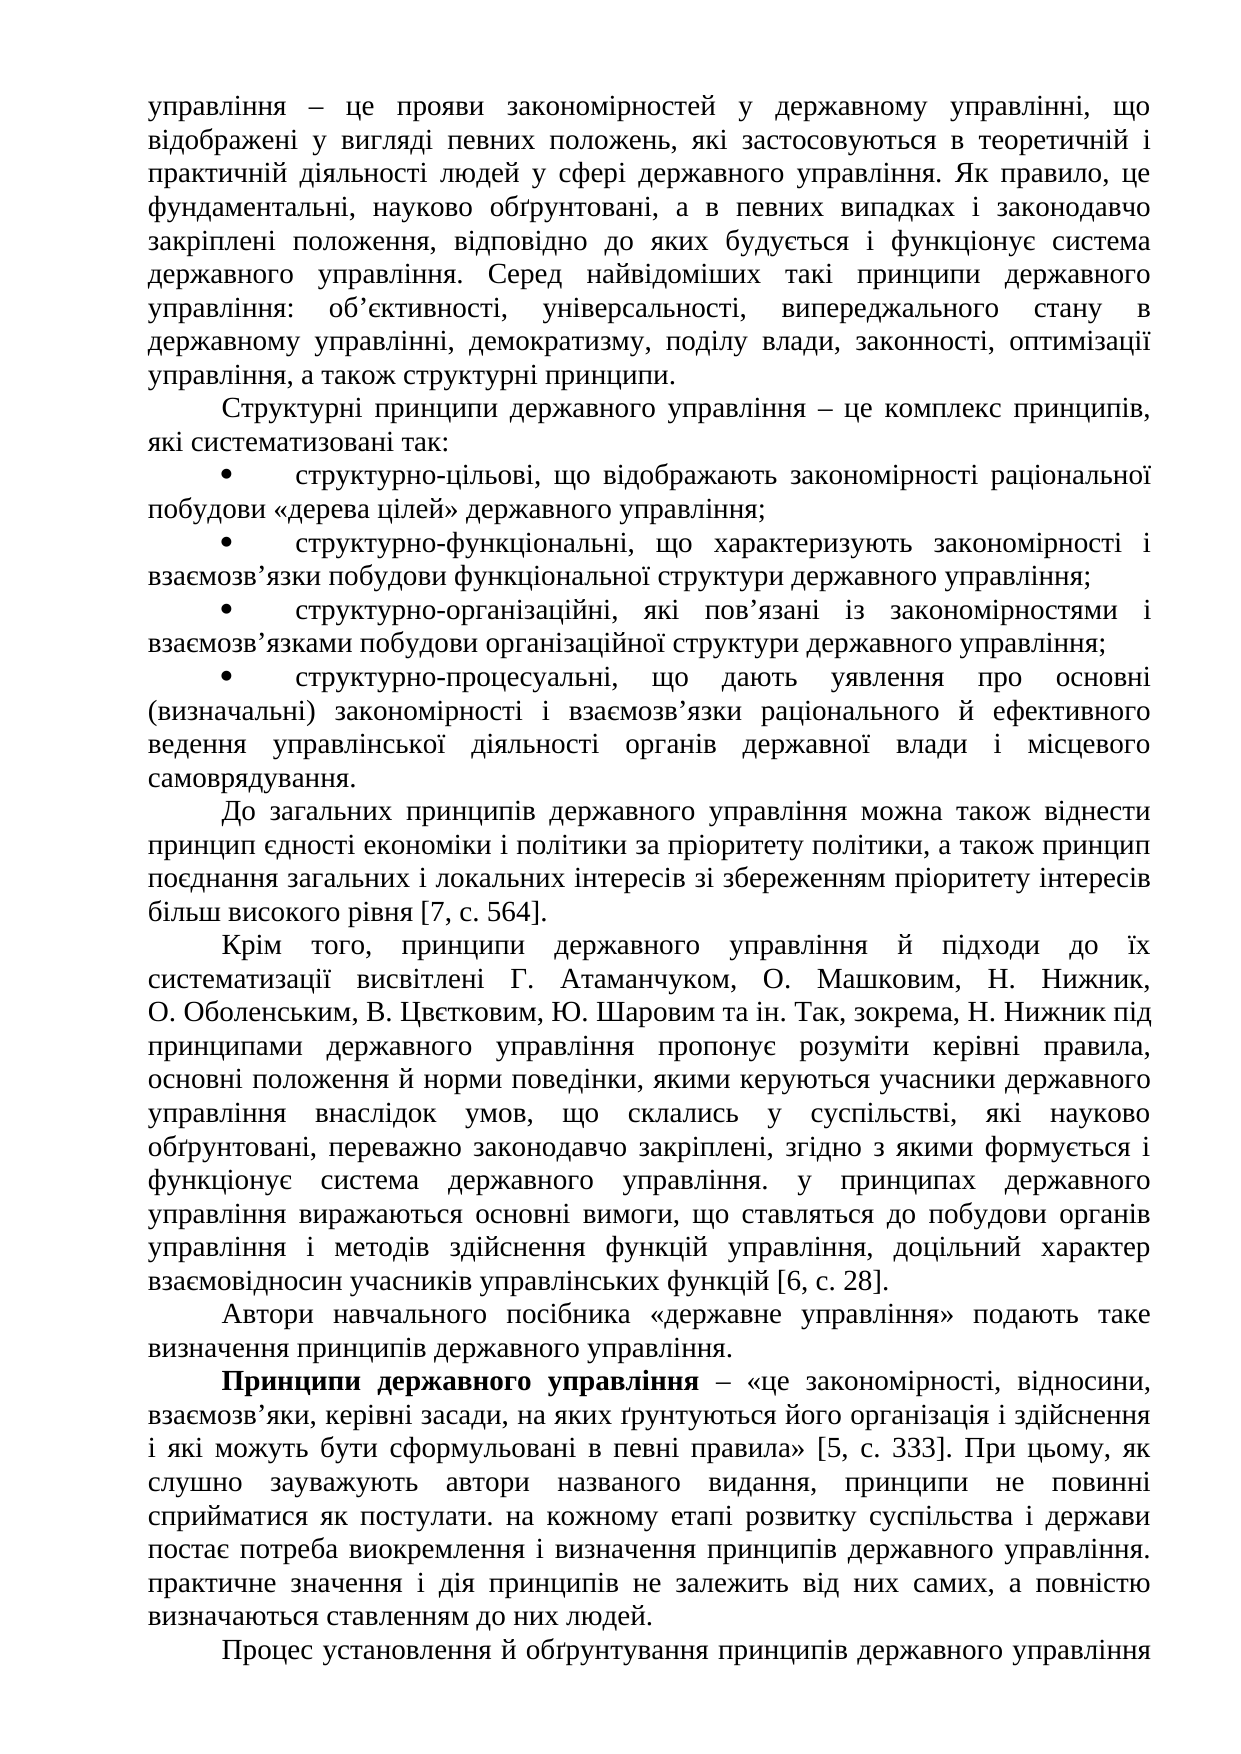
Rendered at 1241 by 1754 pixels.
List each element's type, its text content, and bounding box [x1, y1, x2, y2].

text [148, 88, 1152, 390]
text Принципи державного управління – «це закономірності, відносини, взаємозв’яки, керівні засади, на яких ґрунтуються його організація і здійснення і які можуть бути сформульовані в певні правила» [5, с. 333]. При цьому, як слушно зауважують автори названого видання, принципи не повинні сприйматися як постулати. на кожному етапі розвитку суспільства і держави постає потреба виокремлення і визначення принципів державного управління. практичне значення і дія принципів не залежить від них самих, а повністю визначаються ставленням до них людей. [148, 1363, 1152, 1632]
list структурно-організаційні, які пов’язані із закономірностями і взаємозв’язками побудови організаційної структури державного управління; [148, 592, 1152, 659]
text Структурні принципи державного управління – це комплекс принципів, які систематизовані так: [148, 390, 1152, 457]
list структурно-функціональні, що характеризують закономірності і взаємозв’язки побудови функціональної структури державного управління; [148, 525, 1152, 592]
list структурно-цільові, що відображають закономірності раціональної побудови «дерева цілей» державного управління; [148, 457, 1152, 525]
text Крім того, принципи державного управління й підходи до їх систематизації висвітлені Г. Атаманчуком, О. Машковим, Н. Нижник, О. Оболенським, В. Цвєтковим, Ю. Шаровим та ін. Так, зокрема, Н. Нижник під принципами державного управління пропонує розуміти керівні правила, основні положення й норми поведінки, якими керуються учасники державного управління внаслідок умов, що склались у суспільстві, які науково обґрунтовані, переважно законодавчо закріплені, згідно з якими формується і функціонує система державного управління. у принципах державного управління виражаються основні вимоги, що ставляться до побудови органів управління і методів здійснення функцій управління, доцільний характер взаємовідносин учасників управлінських функцій [6, с. 28]. [148, 927, 1152, 1296]
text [148, 1632, 1152, 1665]
list структурно-процесуальні, що дають уявлення про основні (визначальні) закономірності і взаємозв’язки раціонального й ефективного ведення управлінської діяльності органів державної влади і місцевого самоврядування. [148, 659, 1152, 793]
text Автори навчального посібника «державне управління» подають таке визначення принципів державного управління. [148, 1296, 1152, 1363]
text До загальних принципів державного управління можна також віднести принцип єдності економіки і політики за пріоритету політики, а також принцип поєднання загальних і локальних інтересів зі збереженням пріоритету інтересів більш високого рівня [7, с. 564]. [148, 793, 1152, 927]
